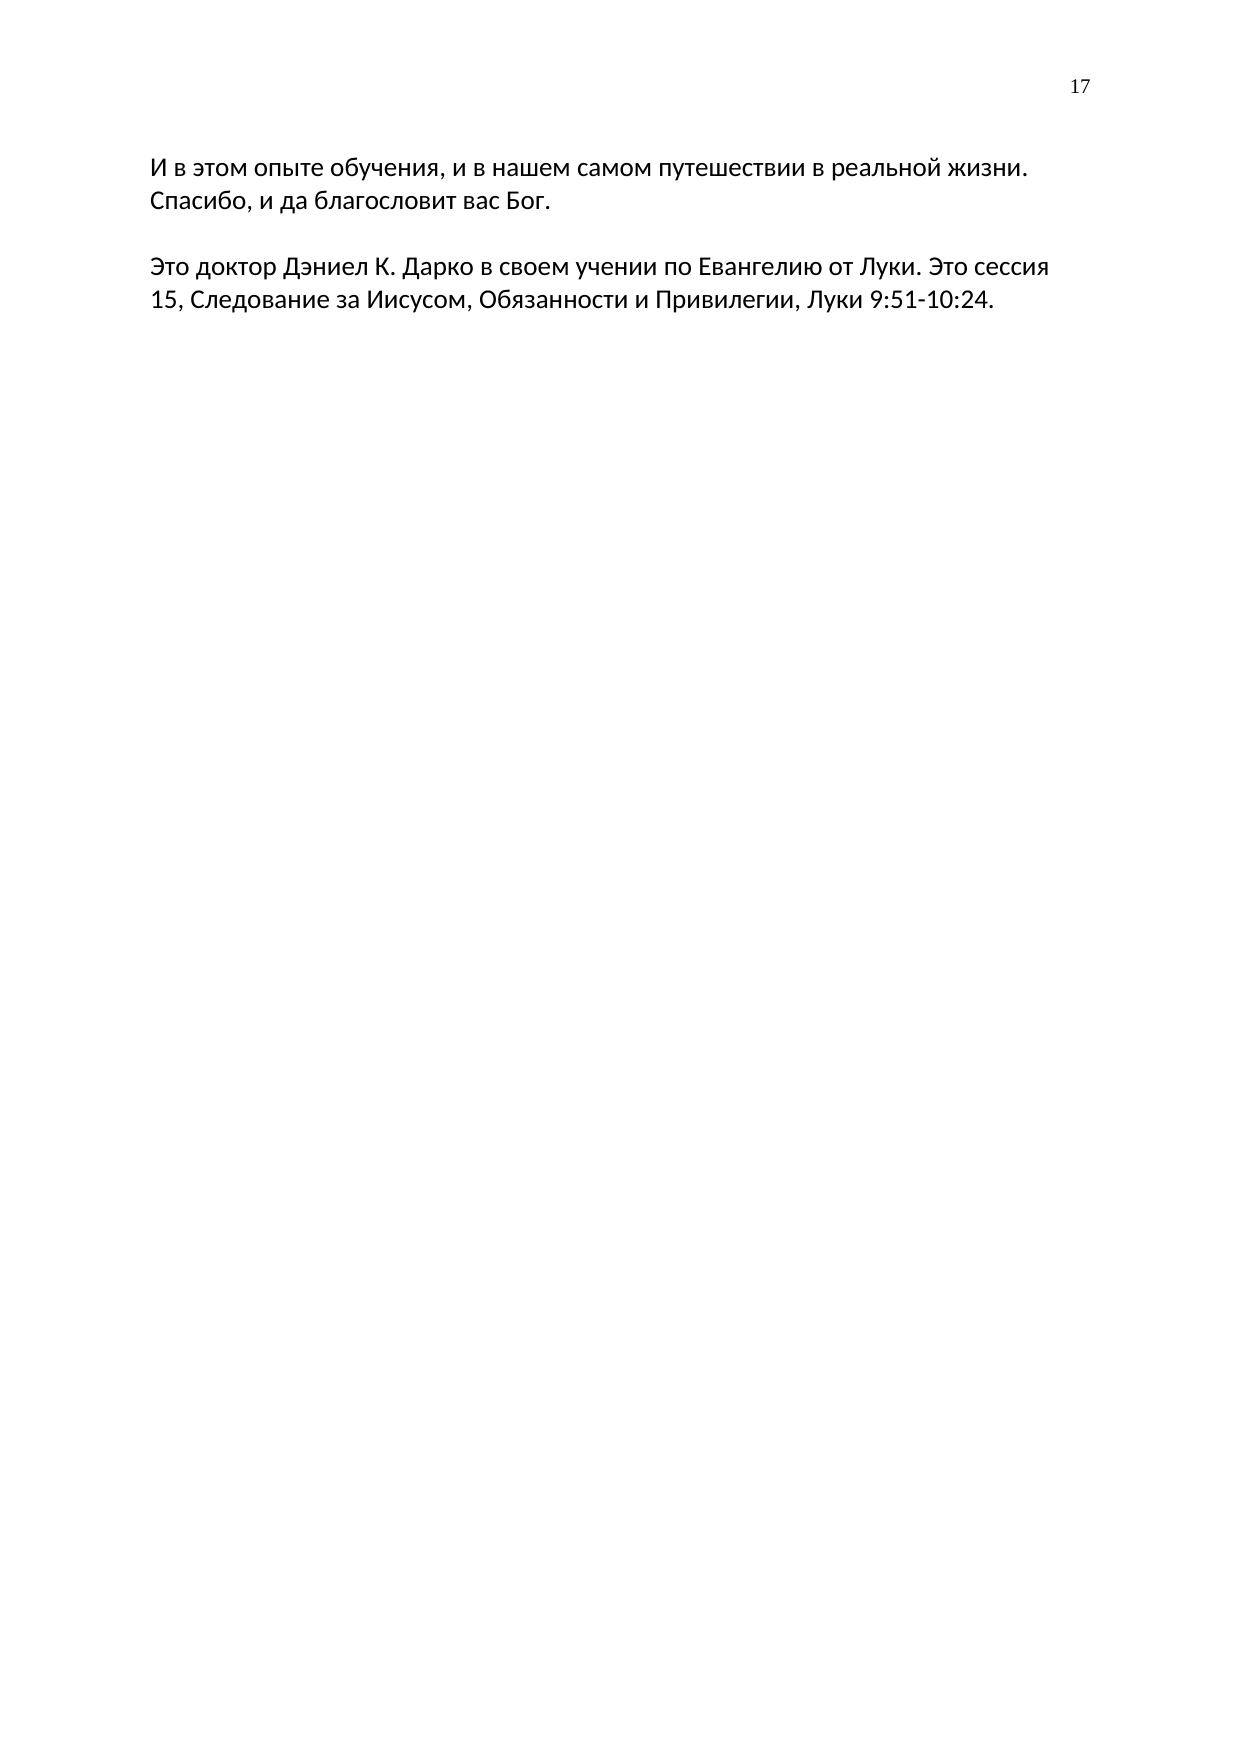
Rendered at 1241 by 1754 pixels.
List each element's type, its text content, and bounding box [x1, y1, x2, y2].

text И в этом опыте обучения, и в нашем самом путешествии в реальной жизни. Спасибо, и да благословит вас Бог. Это доктор Дэниел К. Дарко в своем учении по Евангелию от Луки. Это сессия 15, Следование за Иисусом, Обязанности и Привилегии, Луки 9:51-10:24. [150, 150, 1090, 315]
